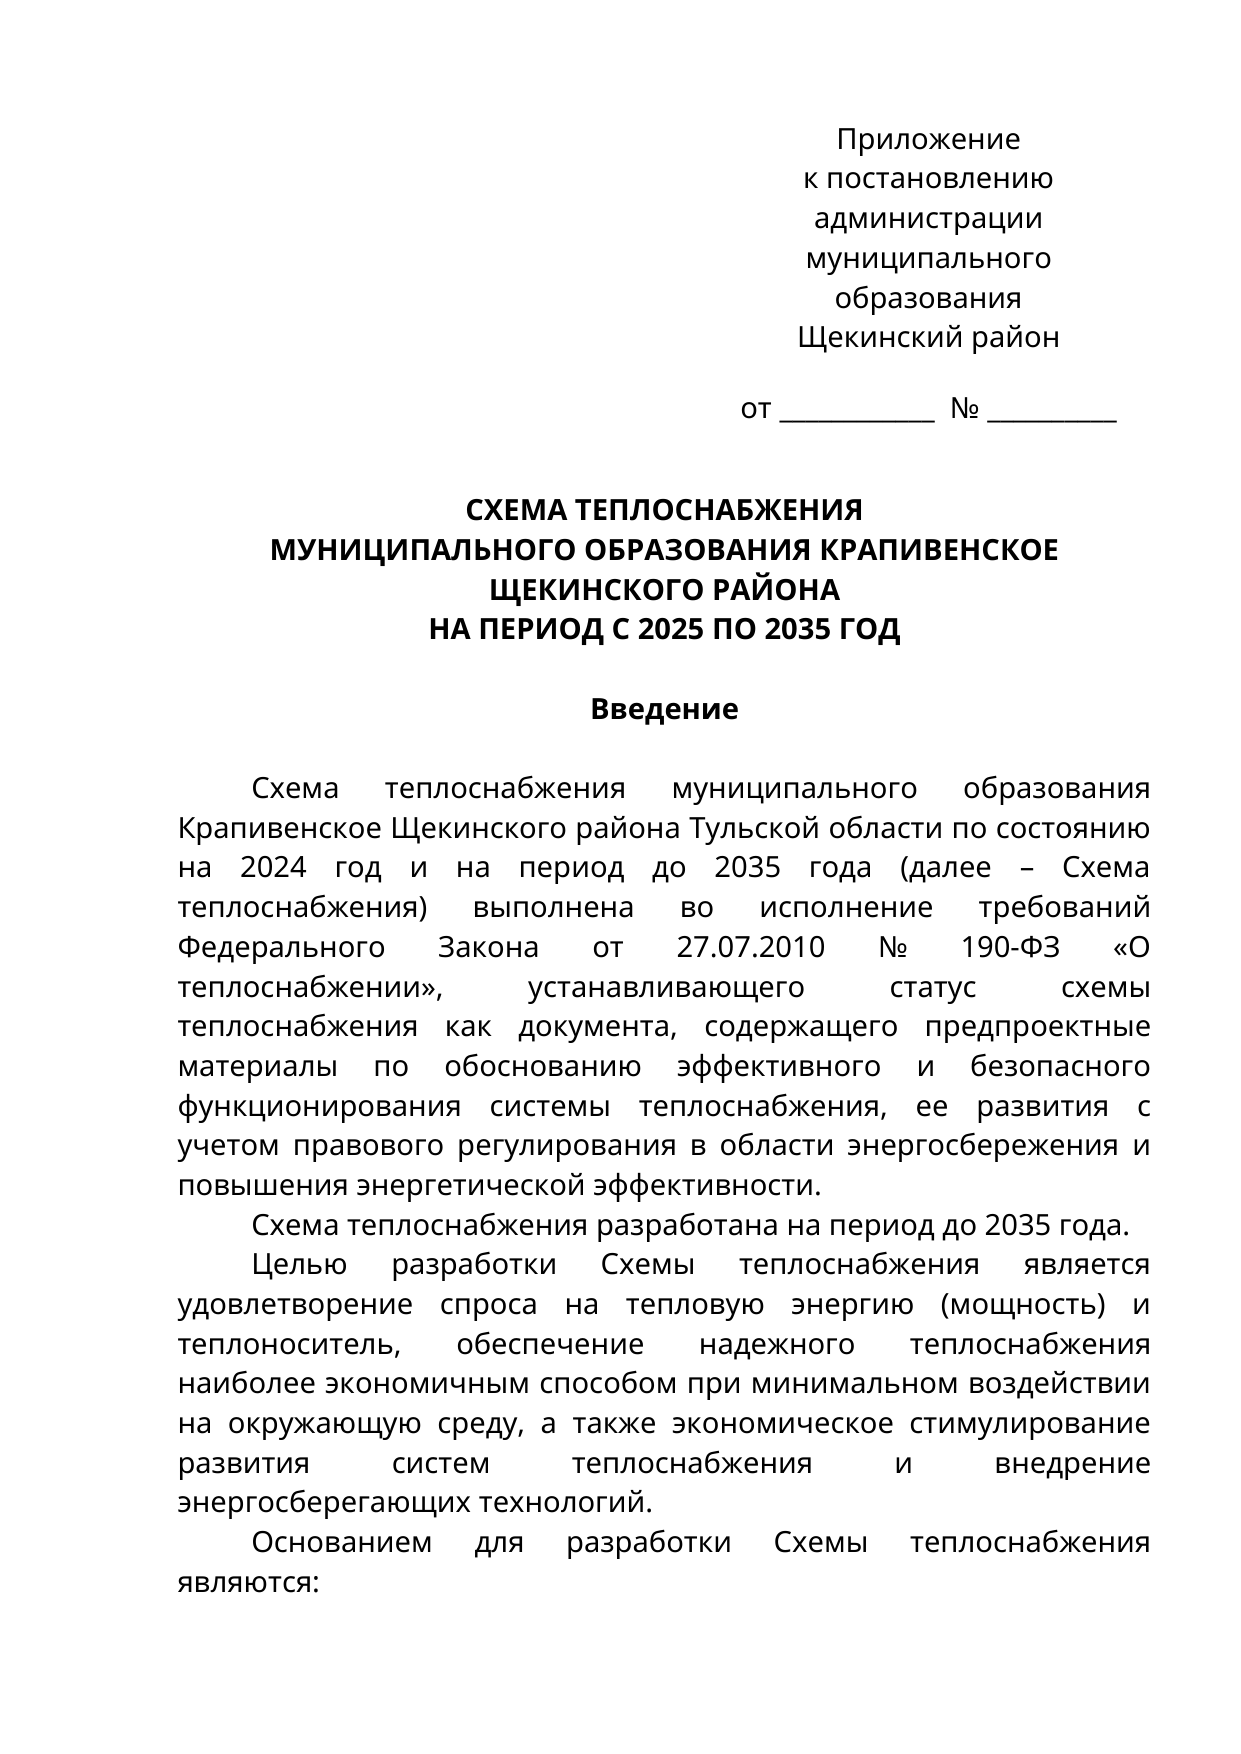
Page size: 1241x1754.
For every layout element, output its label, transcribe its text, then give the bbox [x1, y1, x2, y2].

text МУНИЦИПАЛЬНОГО ОБРАЗОВАНИЯ КРАПИВЕНСКОЕ [177, 529, 1152, 569]
text Схема теплоснабжения муниципального образования Крапивенское Щекинского района Тульской области по состоянию на 2024 год и на период до 2035 года (далее – Схема теплоснабжения) выполнена во исполнение требований Федерального Закона от 27.07.2010 № 190-ФЗ «О теплоснабжении», устанавливающего статус схемы теплоснабжения как документа, содержащего предпроектные материалы по обоснованию эффективного и безопасного функционирования системы теплоснабжения, ее развития с учетом правового регулирования в области энергосбережения и повышения энергетической эффективности. [177, 767, 1152, 1204]
text Целью разработки Схемы теплоснабжения является удовлетворение спроса на тепловую энергию (мощность) и теплоноситель, обеспечение надежного теплоснабжения наиболее экономичным способом при минимальном воздействии на окружающую среду, а также экономическое стимулирование развития систем теплоснабжения и внедрение энергосберегающих технологий. [177, 1244, 1152, 1521]
text СХЕМА ТЕПЛОСНАБЖЕНИЯ [177, 489, 1152, 529]
text Введение [177, 688, 1152, 728]
text ЩЕКИНСКОГО РАЙОНА [177, 569, 1152, 609]
text Схема теплоснабжения разработана на период до 2035 года. [177, 1204, 1152, 1244]
table_header Приложение к постановлению администрации муниципального образования Щекинский район от ____________ № __________ [705, 118, 1152, 427]
text НА ПЕРИОД С 2025 ПО 2035 ГОД [177, 609, 1152, 648]
text Основанием для разработки Схемы теплоснабжения являются: [177, 1521, 1152, 1601]
